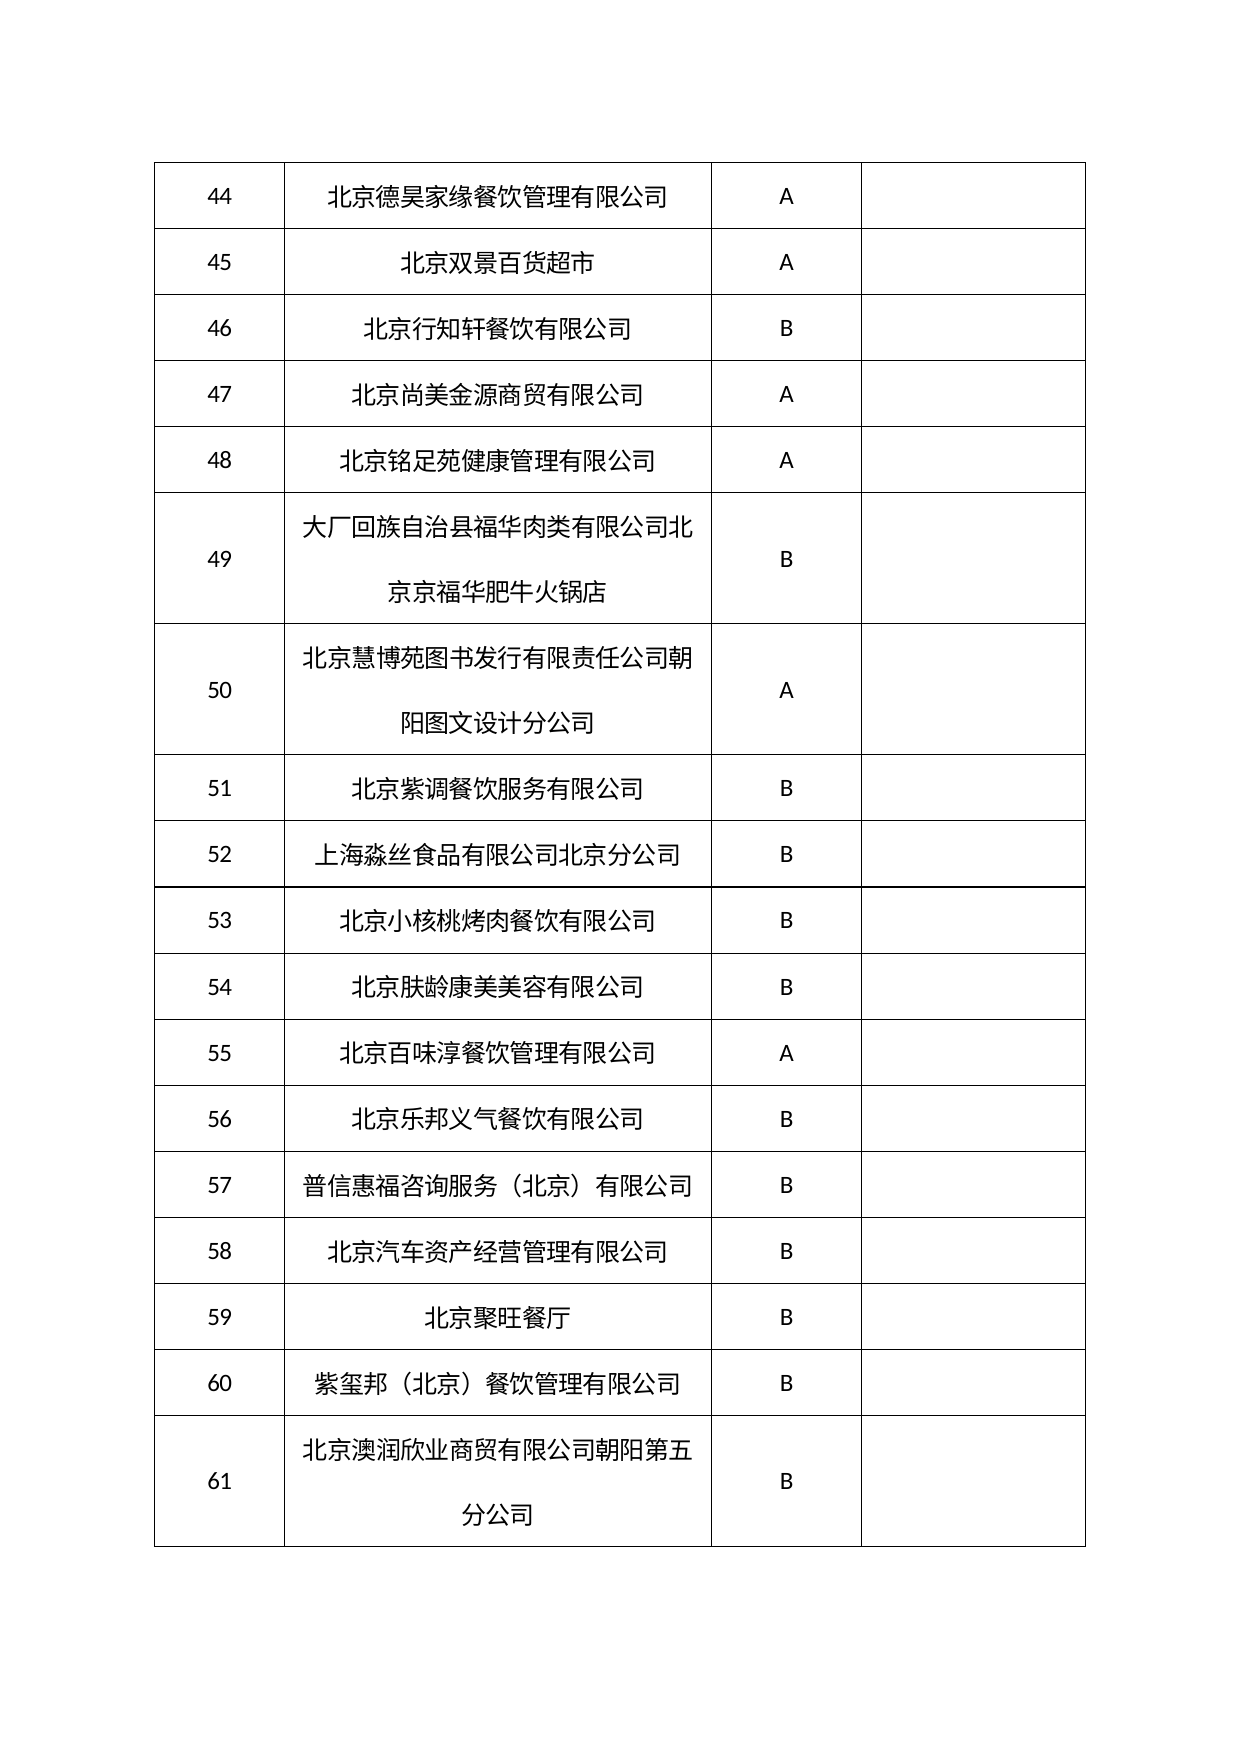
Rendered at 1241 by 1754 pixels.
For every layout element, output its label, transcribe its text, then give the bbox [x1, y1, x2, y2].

table_cell [862, 821, 1085, 886]
table_cell A [712, 163, 861, 228]
table_cell 51 [155, 755, 284, 820]
table_cell B [712, 1152, 861, 1217]
table_cell [862, 427, 1085, 492]
table_cell 北京乐邦义气餐饮有限公司 [285, 1086, 711, 1151]
table_cell 59 [155, 1284, 284, 1349]
table_cell 50 [155, 624, 284, 754]
table_cell [862, 1086, 1085, 1151]
table_cell B [712, 1218, 861, 1283]
table_cell [862, 295, 1085, 360]
table_cell B [712, 295, 861, 360]
table_cell [862, 1416, 1085, 1546]
table_cell 49 [155, 493, 284, 623]
table_cell 44 [155, 163, 284, 228]
table_cell 北京尚美金源商贸有限公司 [285, 361, 711, 426]
table_cell [862, 755, 1085, 820]
table_cell 54 [155, 954, 284, 1018]
table_cell [862, 1284, 1085, 1349]
table_cell 北京小核桃烤肉餐饮有限公司 [285, 888, 711, 952]
table_cell 北京双景百货超市 [285, 229, 711, 294]
table_cell 48 [155, 427, 284, 492]
table_cell 北京汽车资产经营管理有限公司 [285, 1218, 711, 1283]
table_cell [862, 1152, 1085, 1217]
table_cell [862, 624, 1085, 754]
table_cell 普信惠福咨询服务（北京）有限公司 [285, 1152, 711, 1217]
table_cell [862, 163, 1085, 228]
table_cell 北京澳润欣业商贸有限公司朝阳第五分公司 [285, 1416, 711, 1546]
table_cell A [712, 427, 861, 492]
table_cell A [712, 624, 861, 754]
table_cell 53 [155, 888, 284, 952]
table_cell 上海淼丝食品有限公司北京分公司 [285, 821, 711, 886]
table_cell 北京行知轩餐饮有限公司 [285, 295, 711, 360]
table_cell B [712, 1086, 861, 1151]
table_cell 60 [155, 1350, 284, 1415]
table_cell 北京聚旺餐厅 [285, 1284, 711, 1349]
table_cell 北京百味淳餐饮管理有限公司 [285, 1020, 711, 1084]
table_cell 北京铭足苑健康管理有限公司 [285, 427, 711, 492]
table_cell [862, 1218, 1085, 1283]
table_cell B [712, 1350, 861, 1415]
table_cell 56 [155, 1086, 284, 1151]
table_cell B [712, 1284, 861, 1349]
table_cell B [712, 1416, 861, 1546]
table_cell 46 [155, 295, 284, 360]
table_cell B [712, 493, 861, 623]
table_cell 紫玺邦（北京）餐饮管理有限公司 [285, 1350, 711, 1415]
table_cell [862, 361, 1085, 426]
table_cell [862, 954, 1085, 1018]
table_cell 北京慧博苑图书发行有限责任公司朝阳图文设计分公司 [285, 624, 711, 754]
table_cell B [712, 888, 861, 952]
table_cell 55 [155, 1020, 284, 1084]
table_cell B [712, 755, 861, 820]
table_cell 57 [155, 1152, 284, 1217]
table_cell A [712, 361, 861, 426]
table_cell 52 [155, 821, 284, 886]
table_cell 北京肤龄康美美容有限公司 [285, 954, 711, 1018]
table_cell [862, 1350, 1085, 1415]
table_cell 45 [155, 229, 284, 294]
table_cell A [712, 1020, 861, 1084]
table_cell 大厂回族自治县福华肉类有限公司北京京福华肥牛火锅店 [285, 493, 711, 623]
table_cell 58 [155, 1218, 284, 1283]
table_cell B [712, 954, 861, 1018]
table_cell [862, 1020, 1085, 1084]
table_cell 北京紫调餐饮服务有限公司 [285, 755, 711, 820]
table_cell [862, 229, 1085, 294]
table_cell B [712, 821, 861, 886]
table_cell [862, 888, 1085, 952]
table_cell A [712, 229, 861, 294]
table_cell [862, 493, 1085, 623]
table_cell 北京德昊家缘餐饮管理有限公司 [285, 163, 711, 228]
table_cell 61 [155, 1416, 284, 1546]
table_cell 47 [155, 361, 284, 426]
